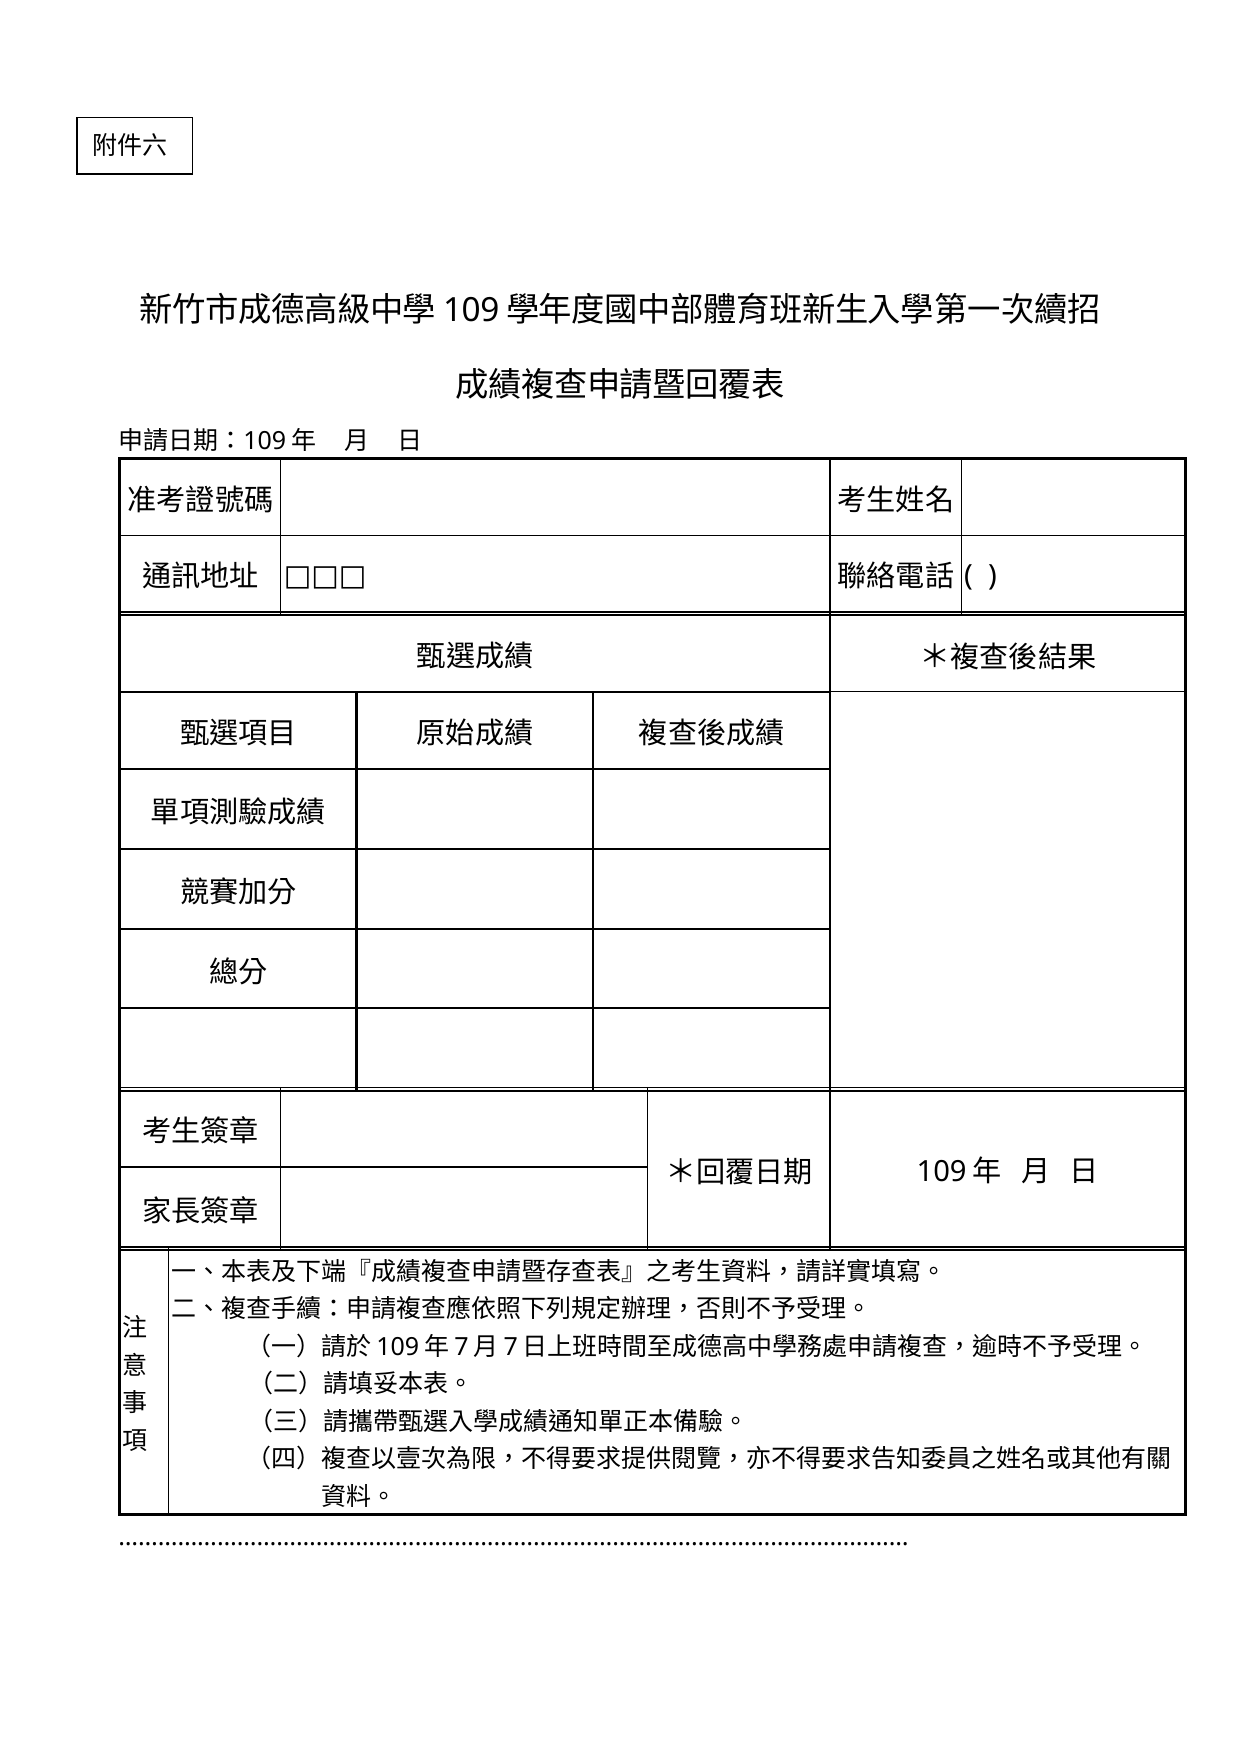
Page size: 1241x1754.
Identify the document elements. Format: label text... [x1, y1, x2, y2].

table_cell [358, 1009, 592, 1087]
table_cell [358, 930, 592, 1007]
table_cell 一、本表及下端『成績複查申請暨存查表』之考生資料，請詳實填寫。 二、複查手續：申請複查應依照下列規定辦理，否則不予受理。 （一）請於109年7月7日上班時間至成德高中學務處申請複查，逾時不予受理。 （二）請填妥本表。 （三）請攜帶甄選入學成績通知單正本備驗。 （四）複查以壹次為限，不得要求提供閱覽，亦不得要求告知委員之姓名或其他有關資料。 [169, 1251, 1184, 1513]
text 新竹市成德高級中學109學年度國中部體育班新生入學第一次續招 [118, 269, 1122, 344]
table_cell 總分 [121, 930, 355, 1007]
table_cell 單項測驗成績 [121, 770, 355, 848]
table_header [281, 460, 829, 535]
table_cell 注意 事 項 [121, 1251, 168, 1513]
table_cell 複查後成績 [594, 693, 829, 768]
table_cell 甄選項目 [121, 693, 355, 768]
table_cell [281, 1168, 647, 1246]
table_cell [358, 850, 592, 927]
table_cell [121, 1009, 355, 1087]
table_cell 聯絡電話 [831, 536, 961, 611]
table_cell ＊回覆日期 [648, 1092, 829, 1246]
table_cell [831, 692, 1184, 1087]
table_cell 通訊地址 [121, 536, 280, 611]
table_cell [594, 930, 829, 1007]
table_cell 甄選成績 [121, 616, 829, 691]
table_cell 原始成績 [358, 693, 592, 768]
text ………………………………………………………………………………………………………… [118, 1516, 1122, 1554]
table_header 考生姓名 [831, 460, 961, 535]
table_cell ( ) [962, 536, 1184, 611]
table_cell 家長簽章 [121, 1168, 280, 1246]
text 成績複查申請暨回覆表 [118, 344, 1122, 419]
table_header 准考證號碼 [121, 460, 280, 535]
table_cell [594, 1009, 829, 1087]
table_cell 109年 月 日 [831, 1092, 1184, 1246]
table_cell [281, 1092, 647, 1166]
table_cell ＊複查後結果 [831, 616, 1184, 691]
text 申請日期：109年 月 日 [118, 419, 1122, 457]
table_cell [358, 770, 592, 848]
table_cell 競賽加分 [121, 850, 355, 927]
table_header [962, 460, 1184, 535]
table_cell □□□ [281, 536, 829, 611]
table_cell [594, 770, 829, 848]
table_cell 考生簽章 [121, 1092, 280, 1166]
table_cell [594, 850, 829, 927]
